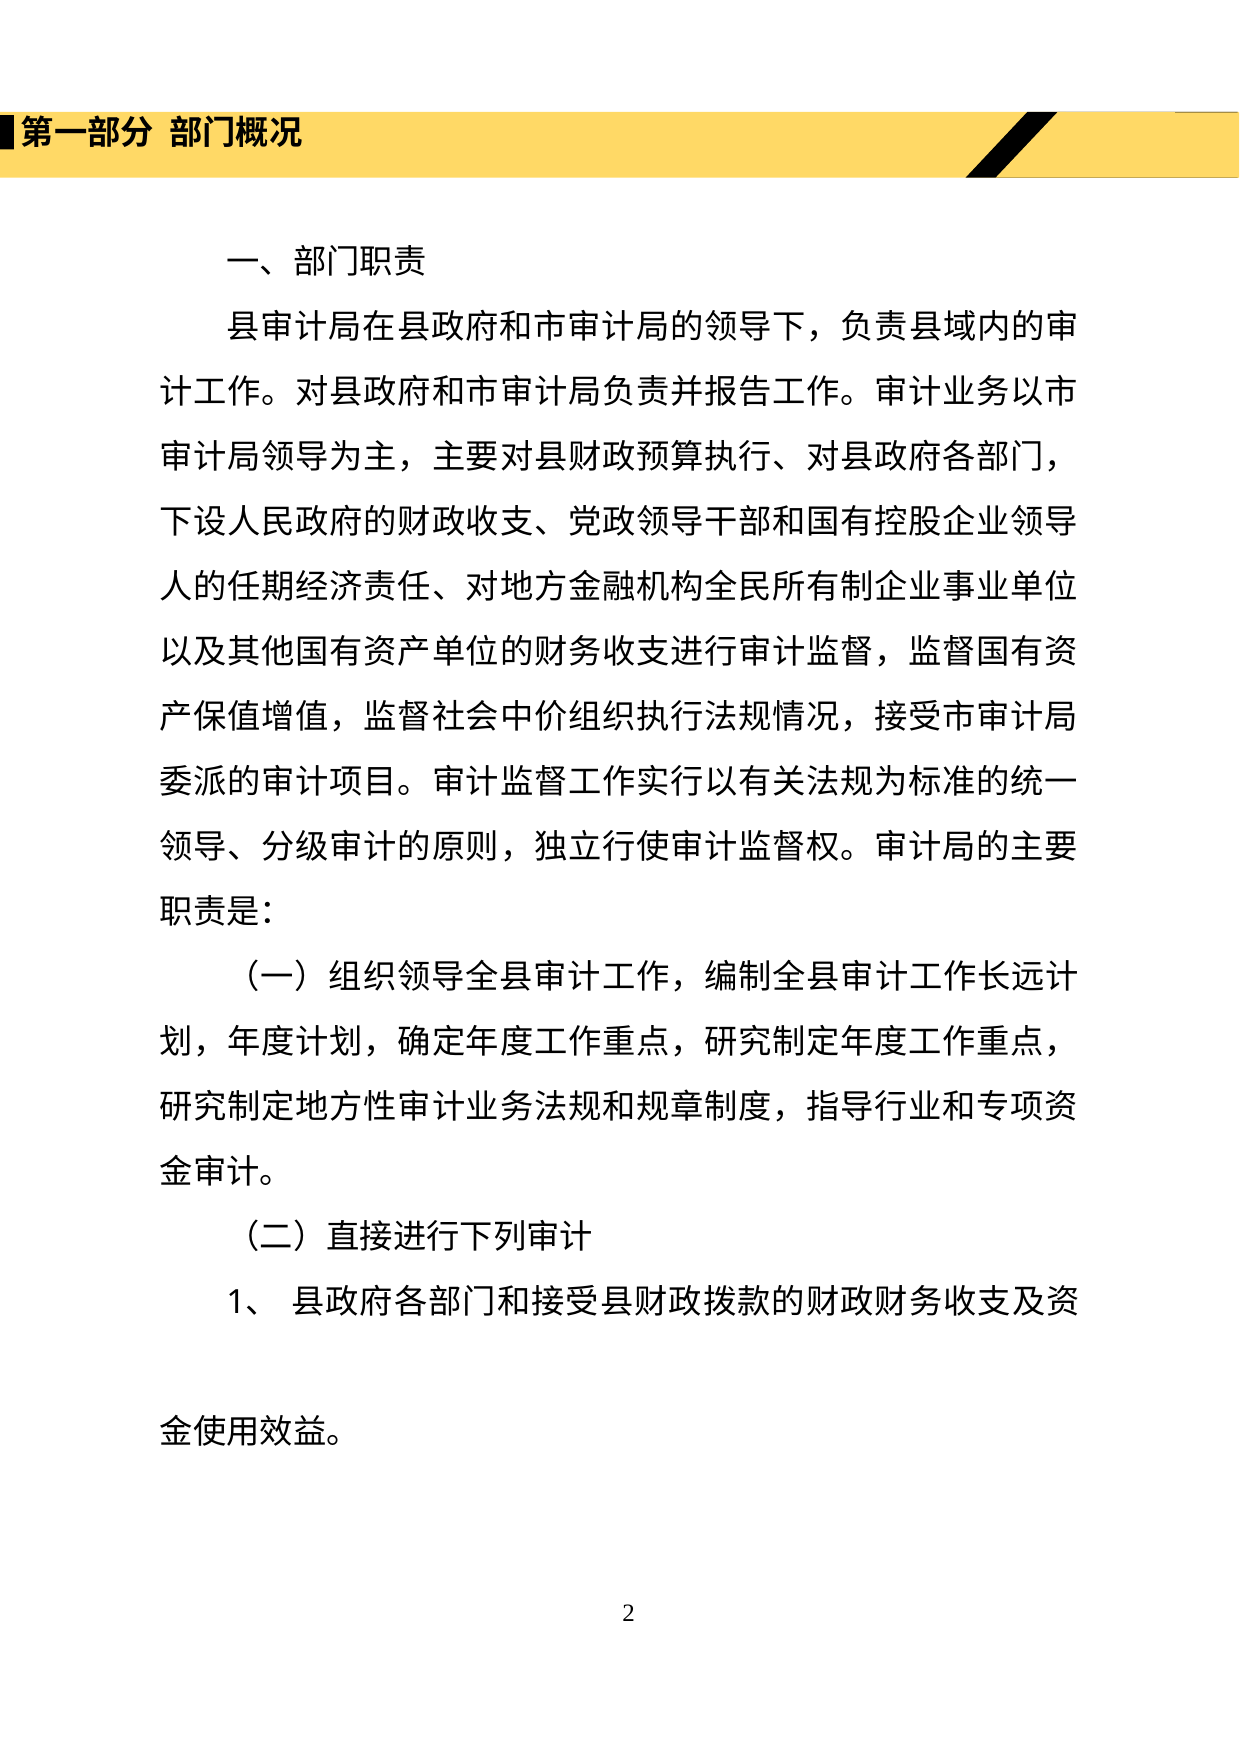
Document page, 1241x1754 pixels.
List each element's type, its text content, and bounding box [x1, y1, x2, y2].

text 县审计局在县政府和市审计局的领导下，负责县域内的审计工作。对县政府和市审计局负责并报告工作。审计业务以市审计局领导为主，主要对县财政预算执行、对县政府各部门，下设人民政府的财政收支、党政领导干部和国有控股企业领导人的任期经济责任、对地方金融机构全民所有制企业事业单位以及其他国有资产单位的财务收支进行审计监督，监督国有资产保值增值，监督社会中价组织执行法规情况，接受市审计局委派的审计项目。审计监督工作实行以有关法规为标准的统一领导、分级审计的原则，独立行使审计监督权。审计局的主要职责是： [159, 292, 1081, 942]
text （二）直接进行下列审计 [159, 1202, 1081, 1267]
text （一）组织领导全县审计工作，编制全县审计工作长远计划，年度计划，确定年度工作重点，研究制定年度工作重点，研究制定地方性审计业务法规和规章制度，指导行业和专项资金审计。 [159, 942, 1081, 1202]
list 县政府各部门和接受县财政拨款的财政财务收支及资金使用效益。 [159, 1267, 1081, 1462]
subtitle 一、部门职责 [159, 227, 1081, 292]
